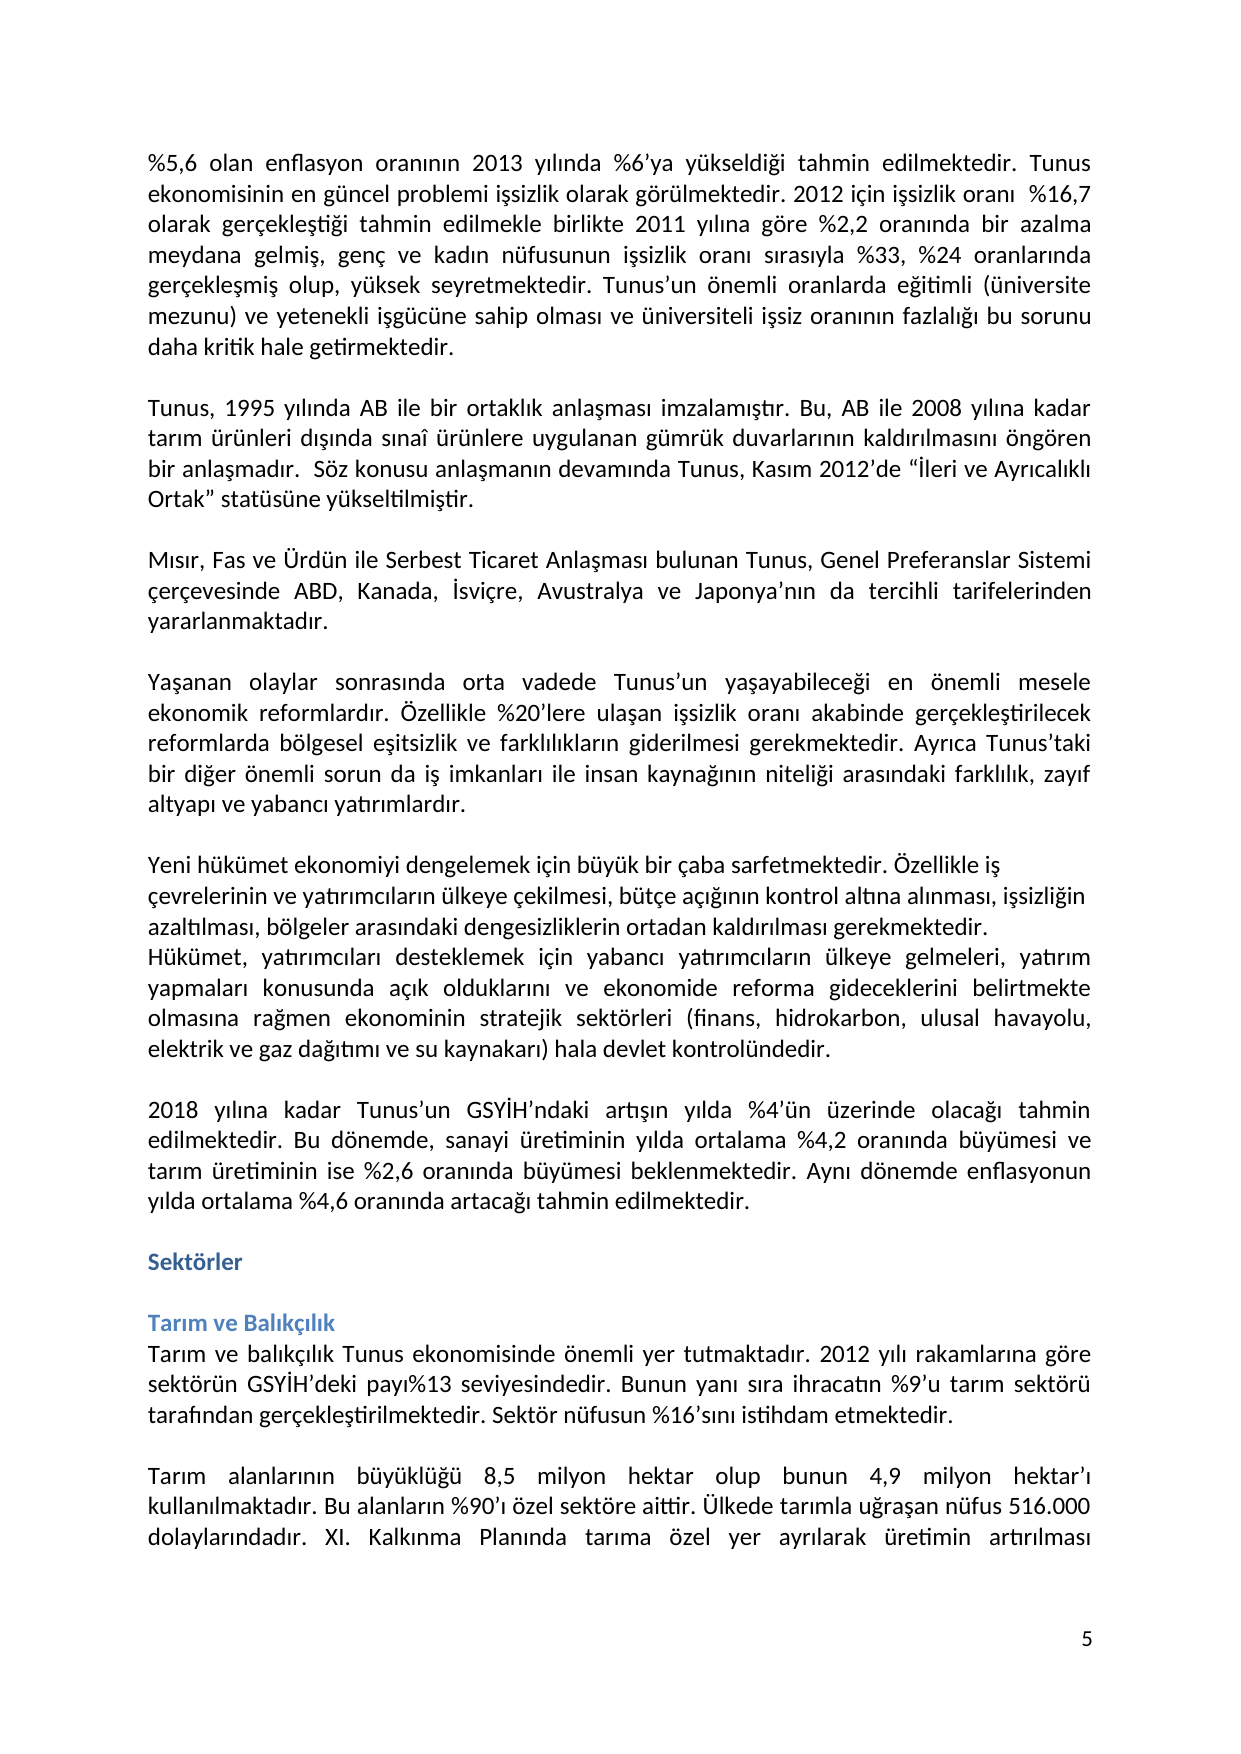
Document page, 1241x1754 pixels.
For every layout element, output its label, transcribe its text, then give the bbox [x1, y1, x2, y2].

text Tunus, 1995 yılında AB ile bir ortaklık anlaşması imzalamıştır. Bu, AB ile 2008 yılına kadar tarım ürünleri dışında sınaî ürünlere uygulanan gümrük duvarlarının kaldırılmasını öngören bir anlaşmadır. Söz konusu anlaşmanın devamında Tunus, Kasım 2012’de “İleri ve Ayrıcalıklı Ortak” statüsüne yükseltilmiştir. [148, 392, 1093, 514]
subtitle Tarım ve Balıkçılık [148, 1307, 1093, 1338]
text Yeni hükümet ekonomiyi dengelemek için büyük bir çaba sarfetmektedir. Özellikle iş çevrelerinin ve yatırımcıların ülkeye çekilmesi, bütçe açığının kontrol altına alınması, işsizliğin azaltılması, bölgeler arasındaki dengesizliklerin ortadan kaldırılması gerekmektedir. [148, 849, 1093, 941]
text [148, 148, 1093, 361]
subtitle Sektörler [148, 1246, 1093, 1277]
text 2018 yılına kadar Tunus’un GSYİH’ndaki artışın yılda %4’ün üzerinde olacağı tahmin edilmektedir. Bu dönemde, sanayi üretiminin yılda ortalama %4,2 oranında büyümesi ve tarım üretiminin ise %2,6 oranında büyümesi beklenmektedir. Aynı dönemde enflasyonun yılda ortalama %4,6 oranında artacağı tahmin edilmektedir. [148, 1094, 1093, 1216]
text Hükümet, yatırımcıları desteklemek için yabancı yatırımcıların ülkeye gelmeleri, yatırım yapmaları konusunda açık olduklarını ve ekonomide reforma gideceklerini belirtmekte olmasına rağmen ekonominin stratejik sektörleri (finans, hidrokarbon, ulusal havayolu, elektrik ve gaz dağıtımı ve su kaynakarı) hala devlet kontrolündedir. [148, 941, 1093, 1063]
text Tarım ve balıkçılık Tunus ekonomisinde önemli yer tutmaktadır. 2012 yılı rakamlarına göre sektörün GSYİH’deki payı%13 seviyesindedir. Bunun yanı sıra ihracatın %9’u tarım sektörü tarafından gerçekleştirilmektedir. Sektör nüfusun %16’sını istihdam etmektedir. [148, 1338, 1093, 1429]
text Mısır, Fas ve Ürdün ile Serbest Ticaret Anlaşması bulunan Tunus, Genel Preferanslar Sistemi çerçevesinde ABD, Kanada, İsviçre, Avustralya ve Japonya’nın da tercihli tarifelerinden yararlanmaktadır. [148, 544, 1093, 636]
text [148, 1460, 1093, 1552]
text Yaşanan olaylar sonrasında orta vadede Tunus’un yaşayabileceği en önemli mesele ekonomik reformlardır. Özellikle %20’lere ulaşan işsizlik oranı akabinde gerçekleştirilecek reformlarda bölgesel eşitsizlik ve farklılıkların giderilmesi gerekmektedir. Ayrıca Tunus’taki bir diğer önemli sorun da iş imkanları ile insan kaynağının niteliği arasındaki farklılık, zayıf altyapı ve yabancı yatırımlardır. [148, 666, 1093, 819]
